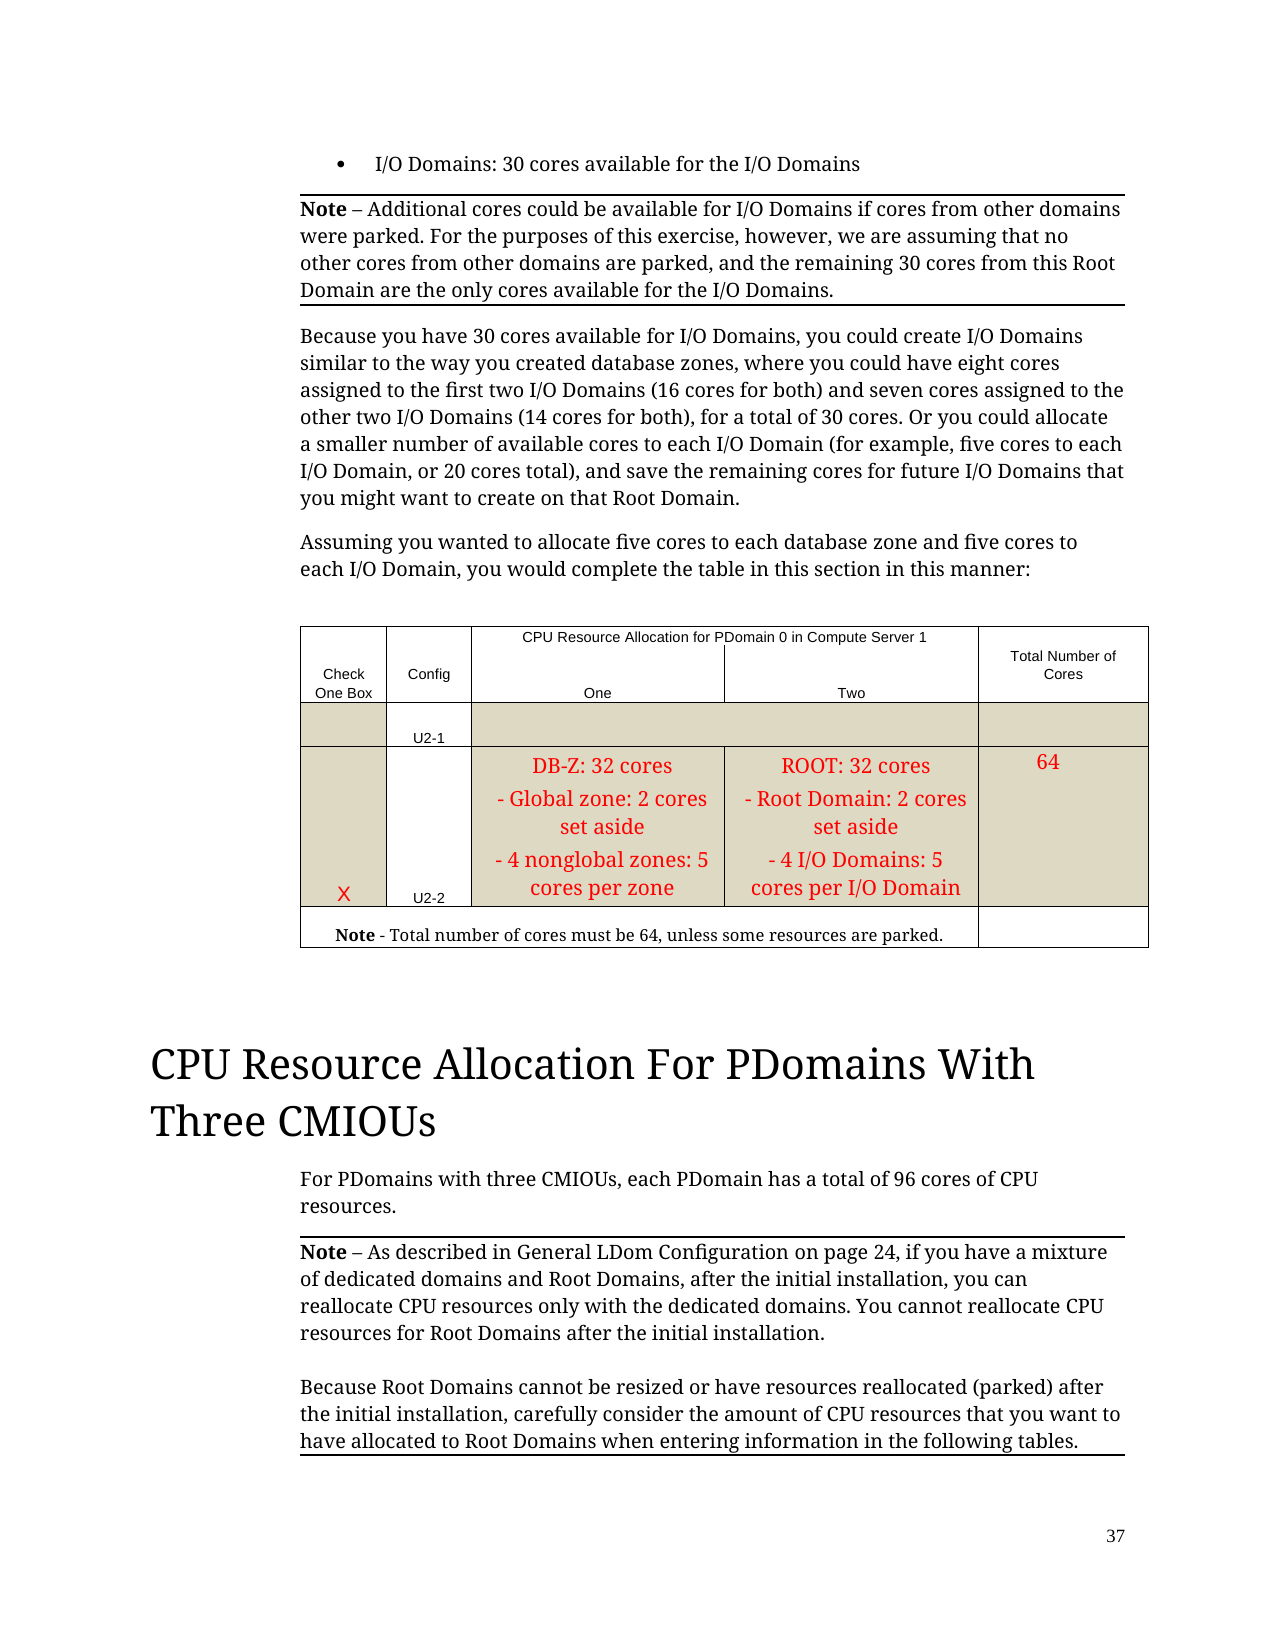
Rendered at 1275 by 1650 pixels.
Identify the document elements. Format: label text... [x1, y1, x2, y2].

text Assuming you wanted to allocate five cores to each database zone and five cores to each I/O Domain, you would complete the table in this section in this manner: [300, 528, 1125, 582]
text Note – Additional cores could be available for I/O Domains if cores from other domains were parked. For the purposes of this exercise, however, we are assuming that no other cores from other domains are parked, and the remaining 30 cores from this Root Domain are the only cores available for the I/O Domains. [300, 196, 1125, 304]
table_header CPU Resource Allocation for PDomain 0 in Compute Server 1 [472, 627, 978, 645]
table_cell [472, 703, 978, 746]
table_cell Two [725, 645, 978, 702]
table_header Check One Box [301, 627, 386, 702]
table_cell X [301, 747, 386, 906]
table_header Total Number of Cores [979, 627, 1148, 702]
table_cell DB-Z: 32 cores - Global zone: 2 cores set aside - 4 nonglobal zones: 5 cores per zone [472, 747, 724, 906]
table_cell One [472, 645, 724, 702]
table_cell U2-1 [387, 703, 471, 746]
table_header Config [387, 627, 471, 702]
table_cell U2-2 [387, 747, 471, 906]
table_cell Note - Total number of cores must be 64, unless some resources are parked. [301, 907, 978, 947]
text CPU Resource Allocation For PDomains With Three CMIOUs [150, 1035, 1125, 1149]
table_cell [979, 907, 1148, 947]
table_cell ROOT: 32 cores - Root Domain: 2 cores set aside - 4 I/O Domains: 5 cores per I/O Domain [725, 747, 978, 906]
table_cell [301, 703, 386, 746]
table_cell 64 [979, 747, 1148, 906]
text For PDomains with three CMIOUs, each PDomain has a total of 96 cores of CPU resources. [300, 1165, 1125, 1219]
table_cell [979, 703, 1148, 746]
text Because you have 30 cores available for I/O Domains, you could create I/O Domains similar to the way you created database zones, where you could have eight cores assigned to the first two I/O Domains (16 cores for both) and seven cores assigned to the other two I/O Domains (14 cores for both), for a total of 30 cores. Or you could allocate a smaller number of available cores to each I/O Domain (for example, five cores to each I/O Domain, or 20 cores total), and save the remaining cores for future I/O Domains that you might want to create on that Root Domain. [300, 322, 1125, 511]
list I/O Domains: 30 cores available for the I/O Domains [337, 150, 1125, 177]
text Note – As described in General LDom Configuration on page 18, if you have a mixture of dedicated domains and Root Domains, after the initial installation, you can reallocate CPU resources only with the dedicated domains. You cannot reallocate CPU resources for Root Domains after the initial installation. Because Root Domains cannot be resized or have resources reallocated (parked) after the initial installation, carefully consider the amount of CPU resources that you want to have allocated to Root Domains when entering information in the following tables. [300, 1238, 1125, 1454]
